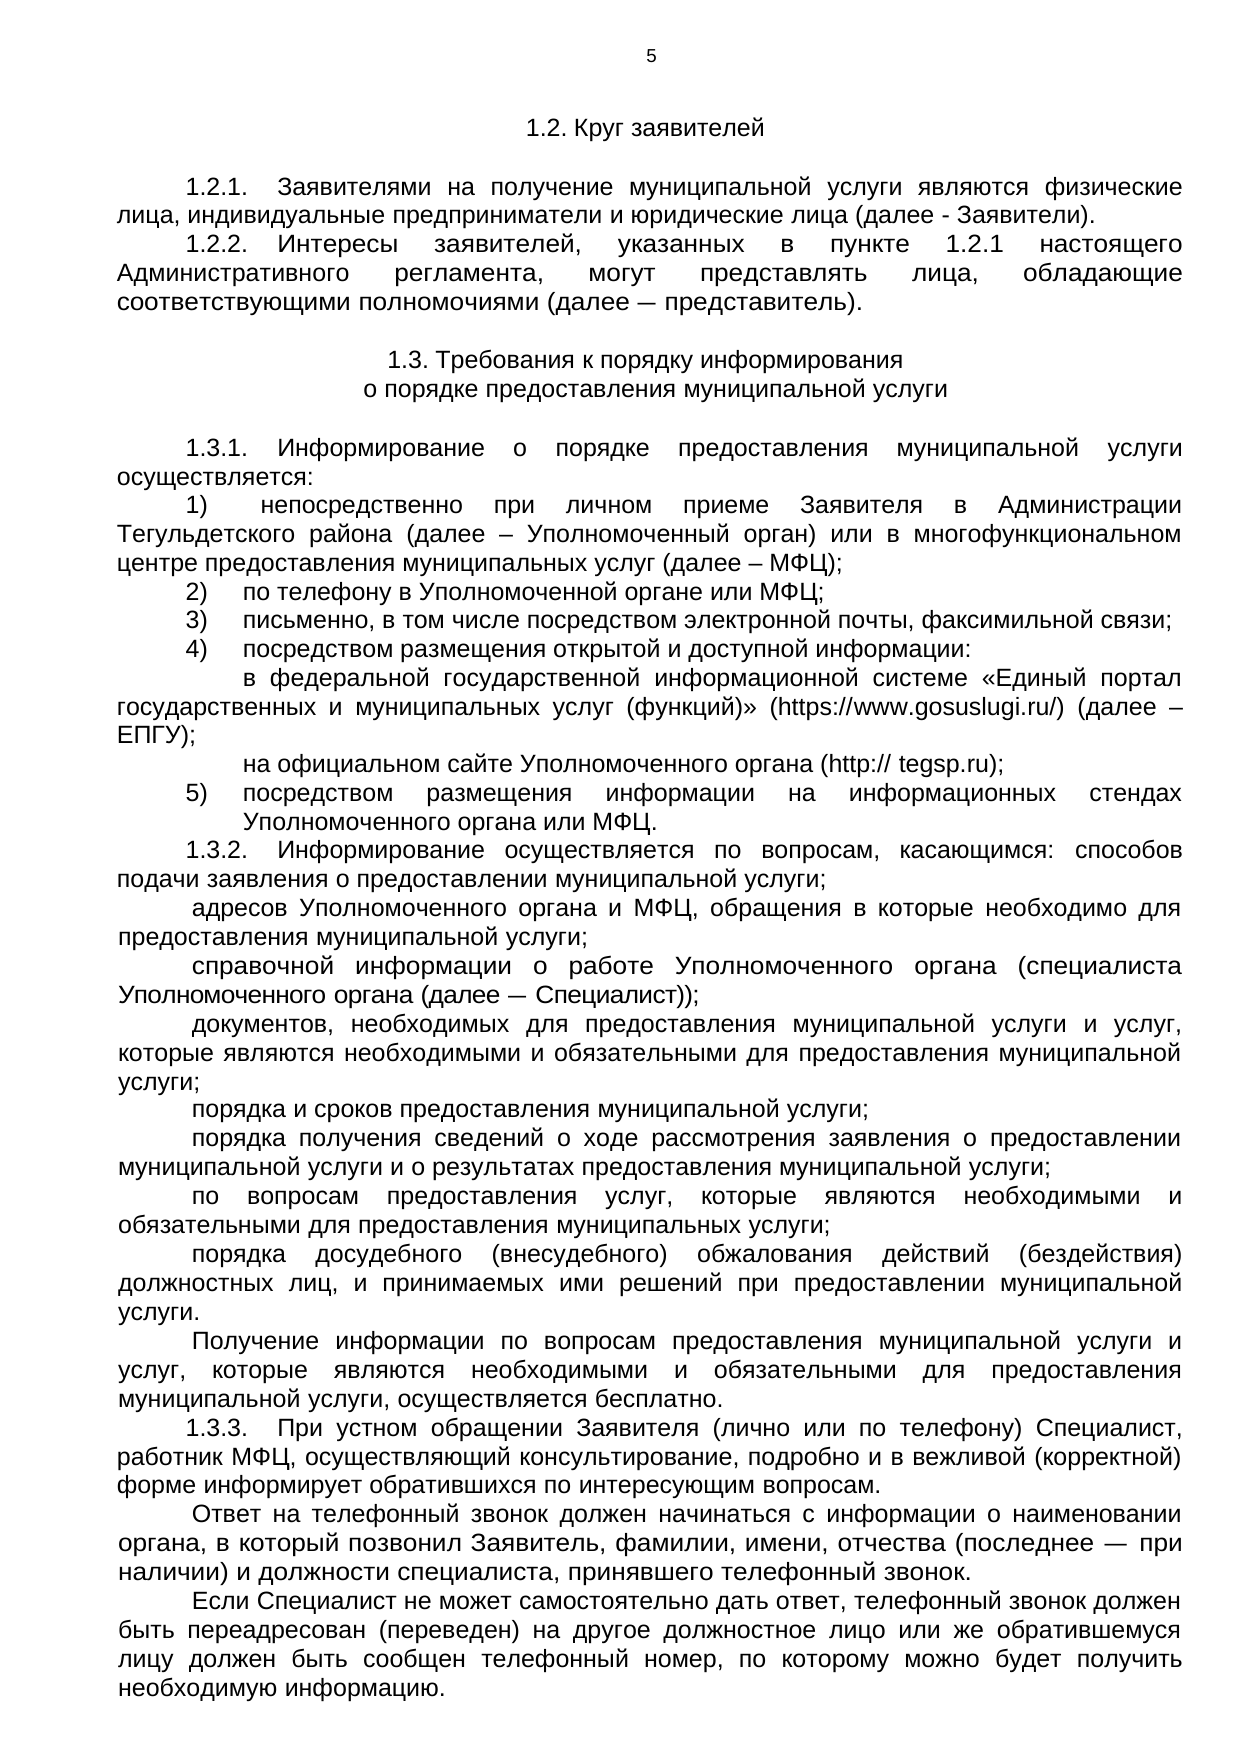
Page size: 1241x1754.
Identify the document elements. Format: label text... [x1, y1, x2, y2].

text в федеральной государственной информационной системе «Единый портал государственных и муниципальных услуг (функций)» (https://www.gosuslugi.ru/) (далее – ЕПГУ); [117, 663, 1183, 749]
text порядка и сроков предоставления муниципальной услуги; [192, 1095, 1217, 1123]
list Круг заявителей [128, 113, 1162, 142]
text на официальном сайте Уполномоченного органа (http:// tegsp.ru); [243, 749, 1183, 778]
text справочной информации о работе Уполномоченного органа (специалиста Уполномоченного органа (далее – Специалист)); [118, 951, 1182, 1008]
list непосредственно при личном приеме Заявителя в Администрации Тегульдетского района (далее – Уполномоченный орган) или в многофункциональном центре предоставления муниципальных услуг (далее – МФЦ); [117, 490, 1183, 576]
list Заявителями на получение муниципальной услуги являются физические лица, индивидуальные предприниматели и юридические лица (далее - Заявители). [117, 172, 1183, 229]
text по вопросам предоставления услуг, которые являются необходимыми и обязательными для предоставления муниципальных услуги; [118, 1181, 1182, 1239]
list Интересы заявителей, указанных в пункте 1.2.1 настоящего Административного регламента, могут представлять лица, обладающие соответствующими полномочиями (далее – представитель). [117, 229, 1183, 315]
text адресов Уполномоченного органа и МФЦ, обращения в которые необходимо для предоставления муниципальной услуги; [118, 893, 1182, 950]
text порядка досудебного (внесудебного) обжалования действий (бездействия) должностных лиц, и принимаемых ими решений при предоставлении муниципальной услуги. [118, 1239, 1182, 1326]
text о порядке предоставления муниципальной услуги [128, 374, 1183, 403]
text Получение информации по вопросам предоставления муниципальной услуги и услуг, которые являются необходимыми и обязательными для предоставления муниципальной услуги, осуществляется бесплатно. [118, 1326, 1182, 1413]
list посредством размещения информации на информационных стендах Уполномоченного органа или МФЦ. [185, 778, 1183, 835]
list по телефону в Уполномоченной органе или МФЦ; [185, 576, 1183, 605]
text Если Специалист не может самостоятельно дать ответ, телефонный звонок должен быть переадресован (переведен) на другое должностное лицо или же обратившемуся лицу должен быть сообщен телефонный номер, по которому можно будет получить необходимую информацию. [118, 1586, 1183, 1702]
text порядка получения сведений о ходе рассмотрения заявления о предоставлении муниципальной услуги и о результатах предоставления муниципальной услуги; [118, 1123, 1183, 1181]
text документов, необходимых для предоставления муниципальной услуги и услуг, которые являются необходимыми и обязательными для предоставления муниципальной услуги; [118, 1008, 1182, 1095]
list Информирование о порядке предоставления муниципальной услуги осуществляется: [117, 433, 1183, 490]
list При устном обращении Заявителя (лично или по телефону) Специалист, работник МФЦ, осуществляющий консультирование, подробно и в вежливой (корректной) форме информирует обратившихся по интересующим вопросам. [117, 1413, 1183, 1499]
text Ответ на телефонный звонок должен начинаться с информации о наименовании органа, в который позвонил Заявитель, фамилии, имени, отчества (последнее – при наличии) и должности специалиста, принявшего телефонный звонок. [118, 1499, 1183, 1586]
list посредством размещения открытой и доступной информации: [185, 634, 1183, 663]
list Требования к порядку информирования [128, 344, 1162, 373]
list письменно, в том числе посредством электронной почты, факсимильной связи; [185, 605, 1183, 634]
list Информирование осуществляется по вопросам, касающимся: способов подачи заявления о предоставлении муниципальной услуги; [117, 835, 1183, 893]
